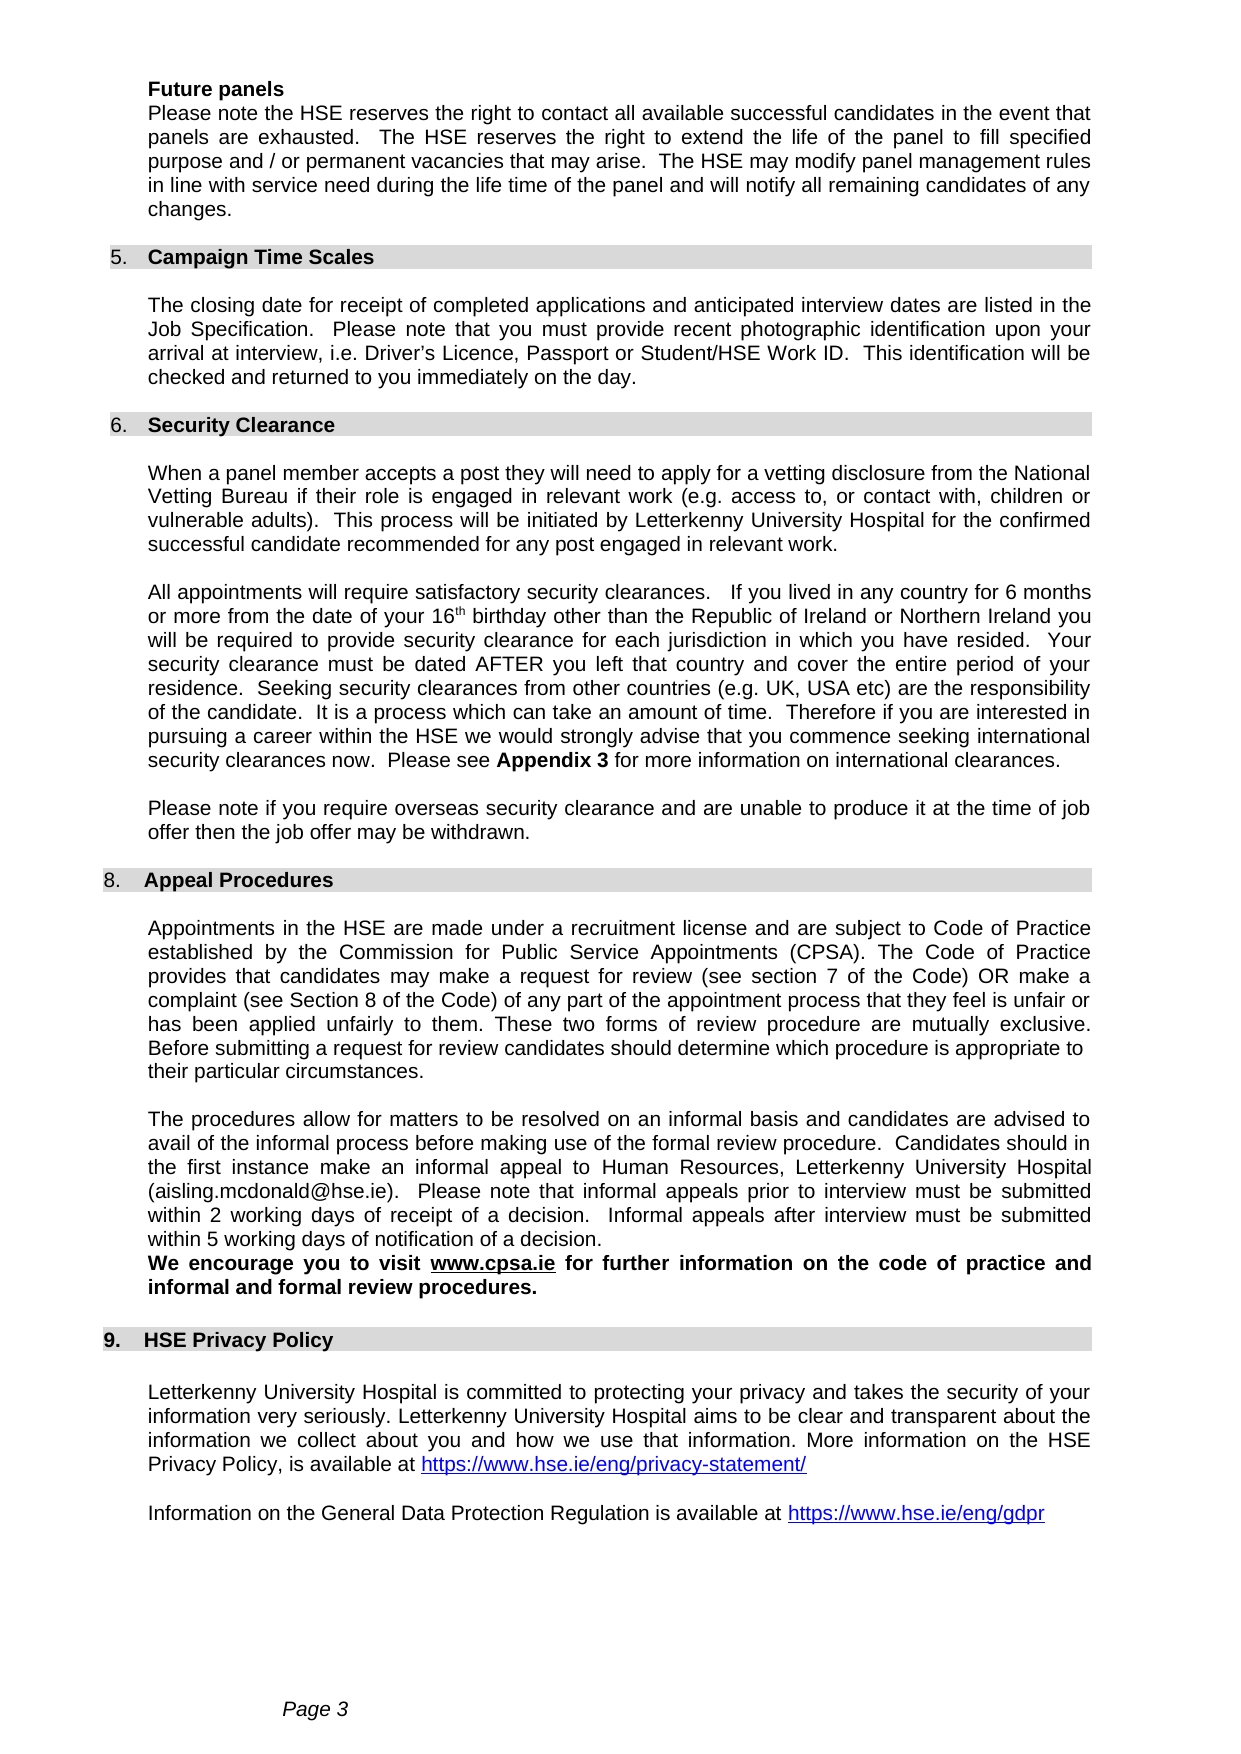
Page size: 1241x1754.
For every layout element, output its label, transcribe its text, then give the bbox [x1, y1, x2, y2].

text their particular circumstances. [148, 1059, 1092, 1107]
text When a panel member accepts a post they will need to apply for a vetting disclosure from the National Vetting Bureau if their role is engaged in relevant work (e.g. access to, or contact with, children or vulnerable adults). This process will be initiated by Letterkenny University Hospital for the confirmed successful candidate recommended for any post engaged in relevant work. [148, 460, 1092, 556]
list Campaign Time Scales [110, 245, 1092, 269]
text Information on the General Data Protection Regulation is available at https://www.hse.ie/eng/gdpr [148, 1501, 1092, 1524]
text Letterkenny University Hospital is committed to protecting your privacy and takes the security of your information very seriously. Letterkenny University Hospital aims to be clear and transparent about the information we collect about you and how we use that information. More information on the HSE Privacy Policy, is available at https://www.hse.ie/eng/privacy-statement/ [148, 1380, 1092, 1476]
text All appointments will require satisfactory security clearances. If you lived in any country for 6 months or more from the date of your 16th birthday other than the Republic of Ireland or Northern Ireland you will be required to provide security clearance for each jurisdiction in which you have resided. Your security clearance must be dated AFTER you left that country and cover the entire period of your residence. Seeking security clearances from other countries (e.g. , USA etc) are the responsibility of the candidate. It is a process which can take an amount of time. Therefore if you are interested in pursuing a career within the we would strongly advise that you commence seeking international security clearances now. Please see Appendix 3 for more information on international clearances. [148, 580, 1092, 772]
text The procedures allow for matters to be resolved on an informal basis and candidates are advised to avail of the informal process before making use of the formal review procedure. Candidates should in the first instance make an informal appeal to Human Resources, Letterkenny University Hospital (aisling.mcdonald@hse.ie). Please note that informal appeals prior to interview must be submitted within 2 working days of receipt of a decision. Informal appeals after interview must be submitted within 5 working days of notification of a decision. [148, 1107, 1092, 1251]
text The closing date for receipt of completed applications and anticipated interview dates are listed in the Job Specification. Please note that you must provide recent photographic identification upon your arrival at interview, i.e. Driver’s Licence, Passport or Student/HSE Work ID. This identification will be checked and returned to you immediately on the day. [148, 293, 1092, 388]
text Appointments in the HSE are made under a recruitment license and are subject to Code of Practice established by the Commission for Public Service Appointments (CPSA). The Code of Practice provides that candidates may make a request for review (see section 7 of the Code) OR make a complaint (see Section 8 of the Code) of any part of the appointment process that they feel is unfair or has been applied unfairly to them. These two forms of review procedure are mutually exclusive. Before submitting a request for review candidates should determine which procedure is appropriate to [148, 916, 1092, 1059]
text 8. Appeal Procedures [103, 868, 1092, 892]
text Future panels [148, 77, 1092, 101]
text 9. HSE Privacy Policy [103, 1327, 1092, 1351]
text Please note the HSE reserves the right to contact all available successful candidates in the event that panels are exhausted. The HSE reserves the right to extend the life of the panel to fill specified purpose and / or permanent vacancies that may arise. The HSE may modify panel management rules in line with service need during the life time of the panel and will notify all remaining candidates of any changes. [148, 101, 1092, 221]
text We encourage you to visit www.cpsa.ie for further information on the code of practice and informal and formal review procedures. [148, 1251, 1092, 1299]
text Please note if you require overseas security clearance and are unable to produce it at the time of job offer then the job offer may be withdrawn. [148, 796, 1092, 844]
list Security Clearance [110, 412, 1092, 436]
